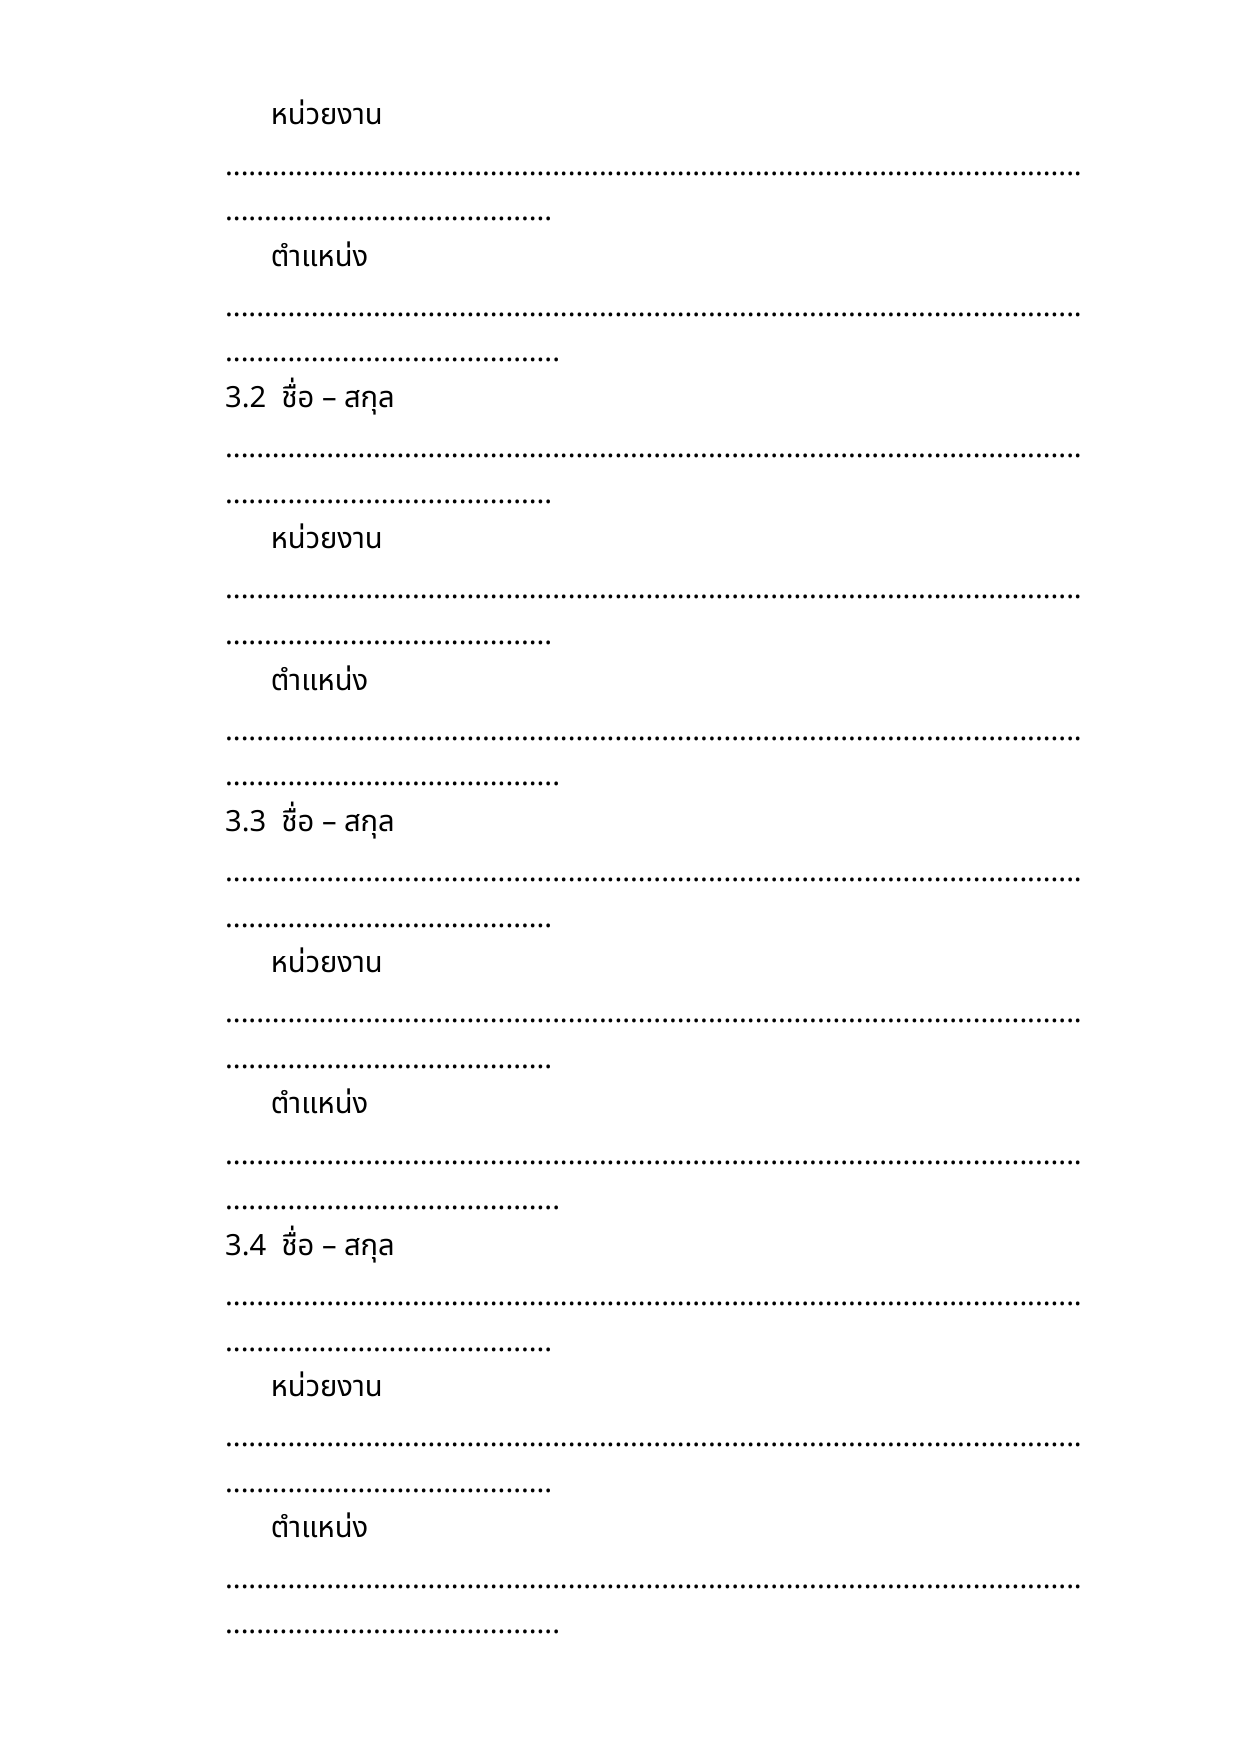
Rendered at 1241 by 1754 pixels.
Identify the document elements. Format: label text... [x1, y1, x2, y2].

list 3.4 ชื่อ – สกุล ........................................................................................................................................................ [225, 1224, 1090, 1360]
list 3.3 ชื่อ – สกุล ........................................................................................................................................................ [225, 800, 1090, 936]
list 3.2 ชื่อ – สกุล ........................................................................................................................................................ [225, 376, 1090, 512]
